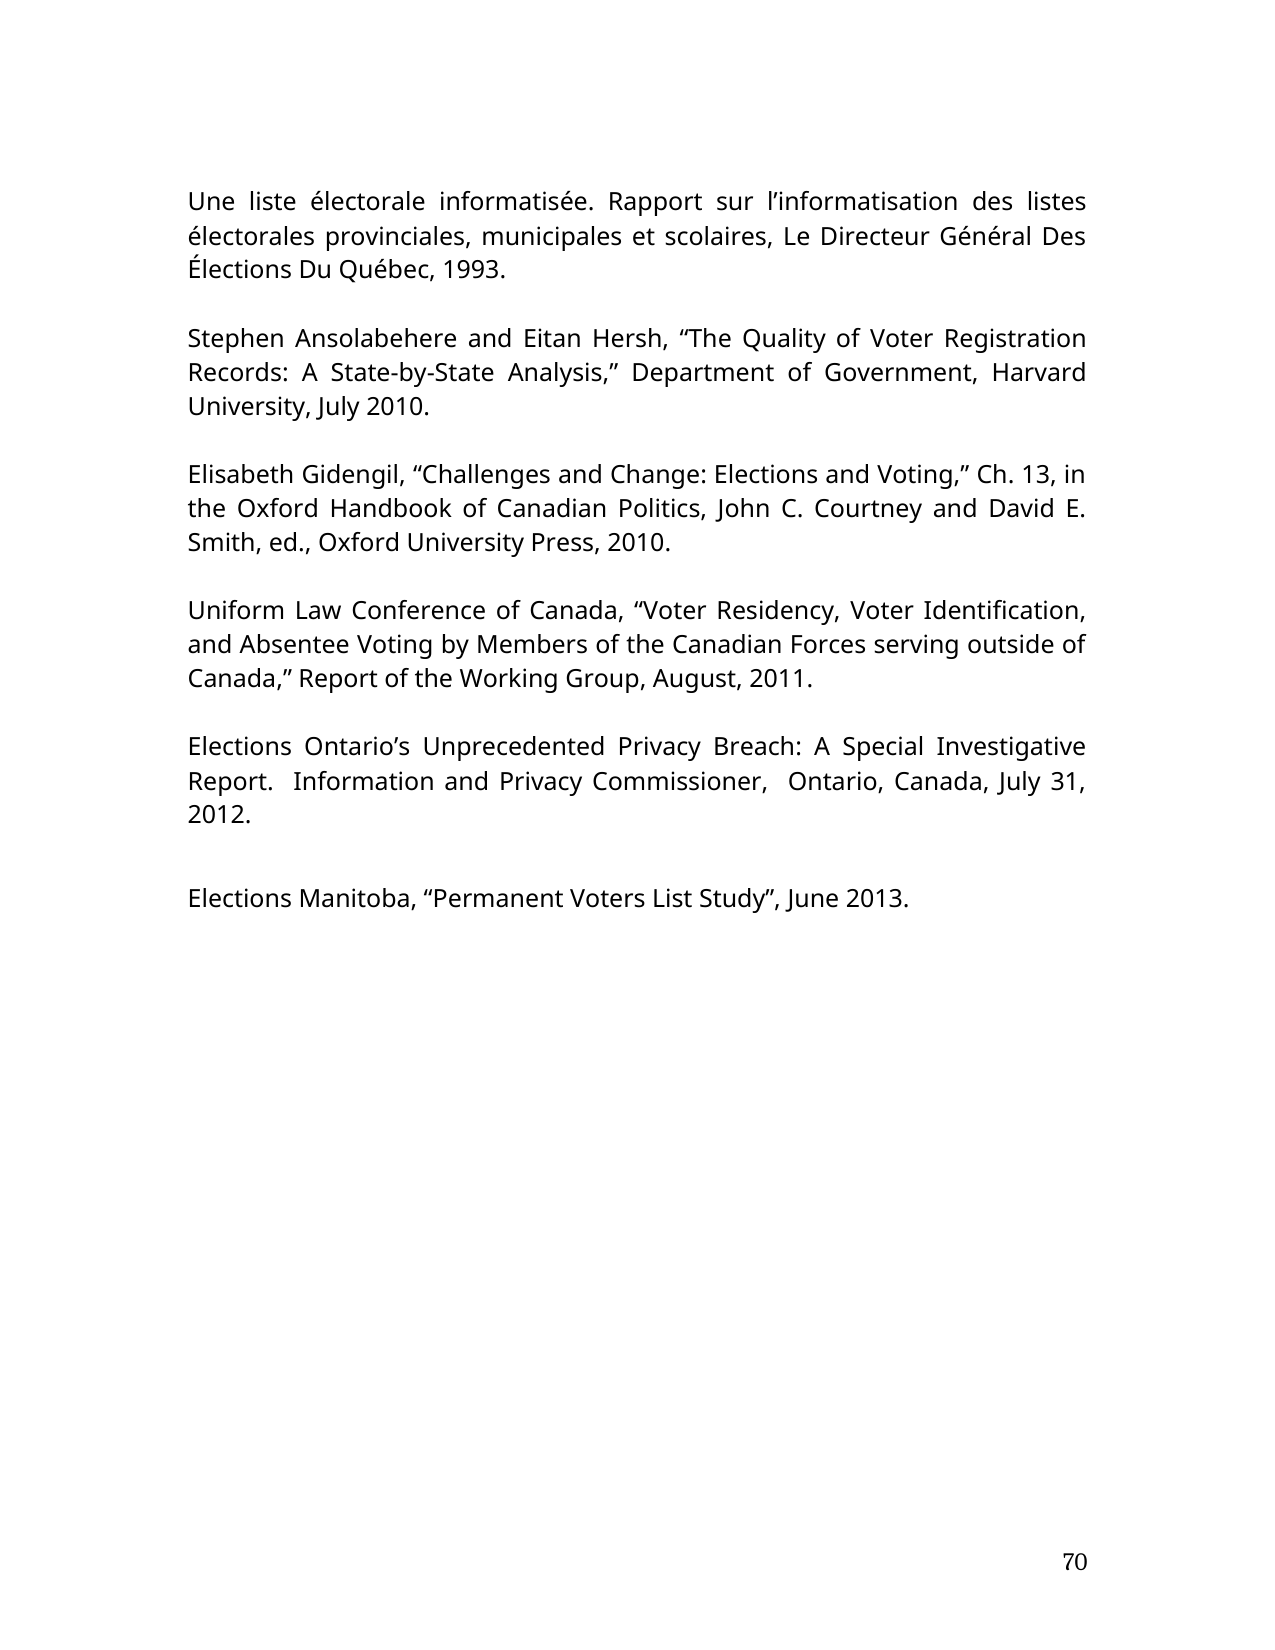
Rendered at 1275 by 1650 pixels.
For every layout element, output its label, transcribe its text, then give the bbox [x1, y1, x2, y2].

text Elections Manitoba, “Permanent Voters List Study”, June 2013. [187, 881, 1087, 915]
text Stephen Ansolabehere and Eitan Hersh, “The Quality of Voter Registration Records: A State-by-State Analysis,” Department of Government, Harvard University, July 2010. [187, 320, 1087, 422]
text Elisabeth Gidengil, “Challenges and Change: Elections and Voting,” Ch. 13, in the Oxford Handbook of Canadian Politics, John C. Courtney and David E. Smith, ed., Oxford University Press, 2010. [187, 457, 1087, 559]
text Une liste électorale informatisée. Rapport sur l’informatisation des listes électorales provinciales, municipales et scolaires, Le Directeur Général Des Élections Du Québec, 1993. [187, 184, 1087, 286]
text Elections Ontario’s Unprecedented Privacy Breach: A Special Investigative Report. Information and Privacy Commissioner, Ontario, Canada, July 31, 2012. [187, 729, 1087, 831]
text Uniform Law Conference of Canada, “Voter Residency, Voter Identification, and Absentee Voting by Members of the Canadian Forces serving outside of Canada,” Report of the Working Group, August, 2011. [187, 593, 1087, 695]
